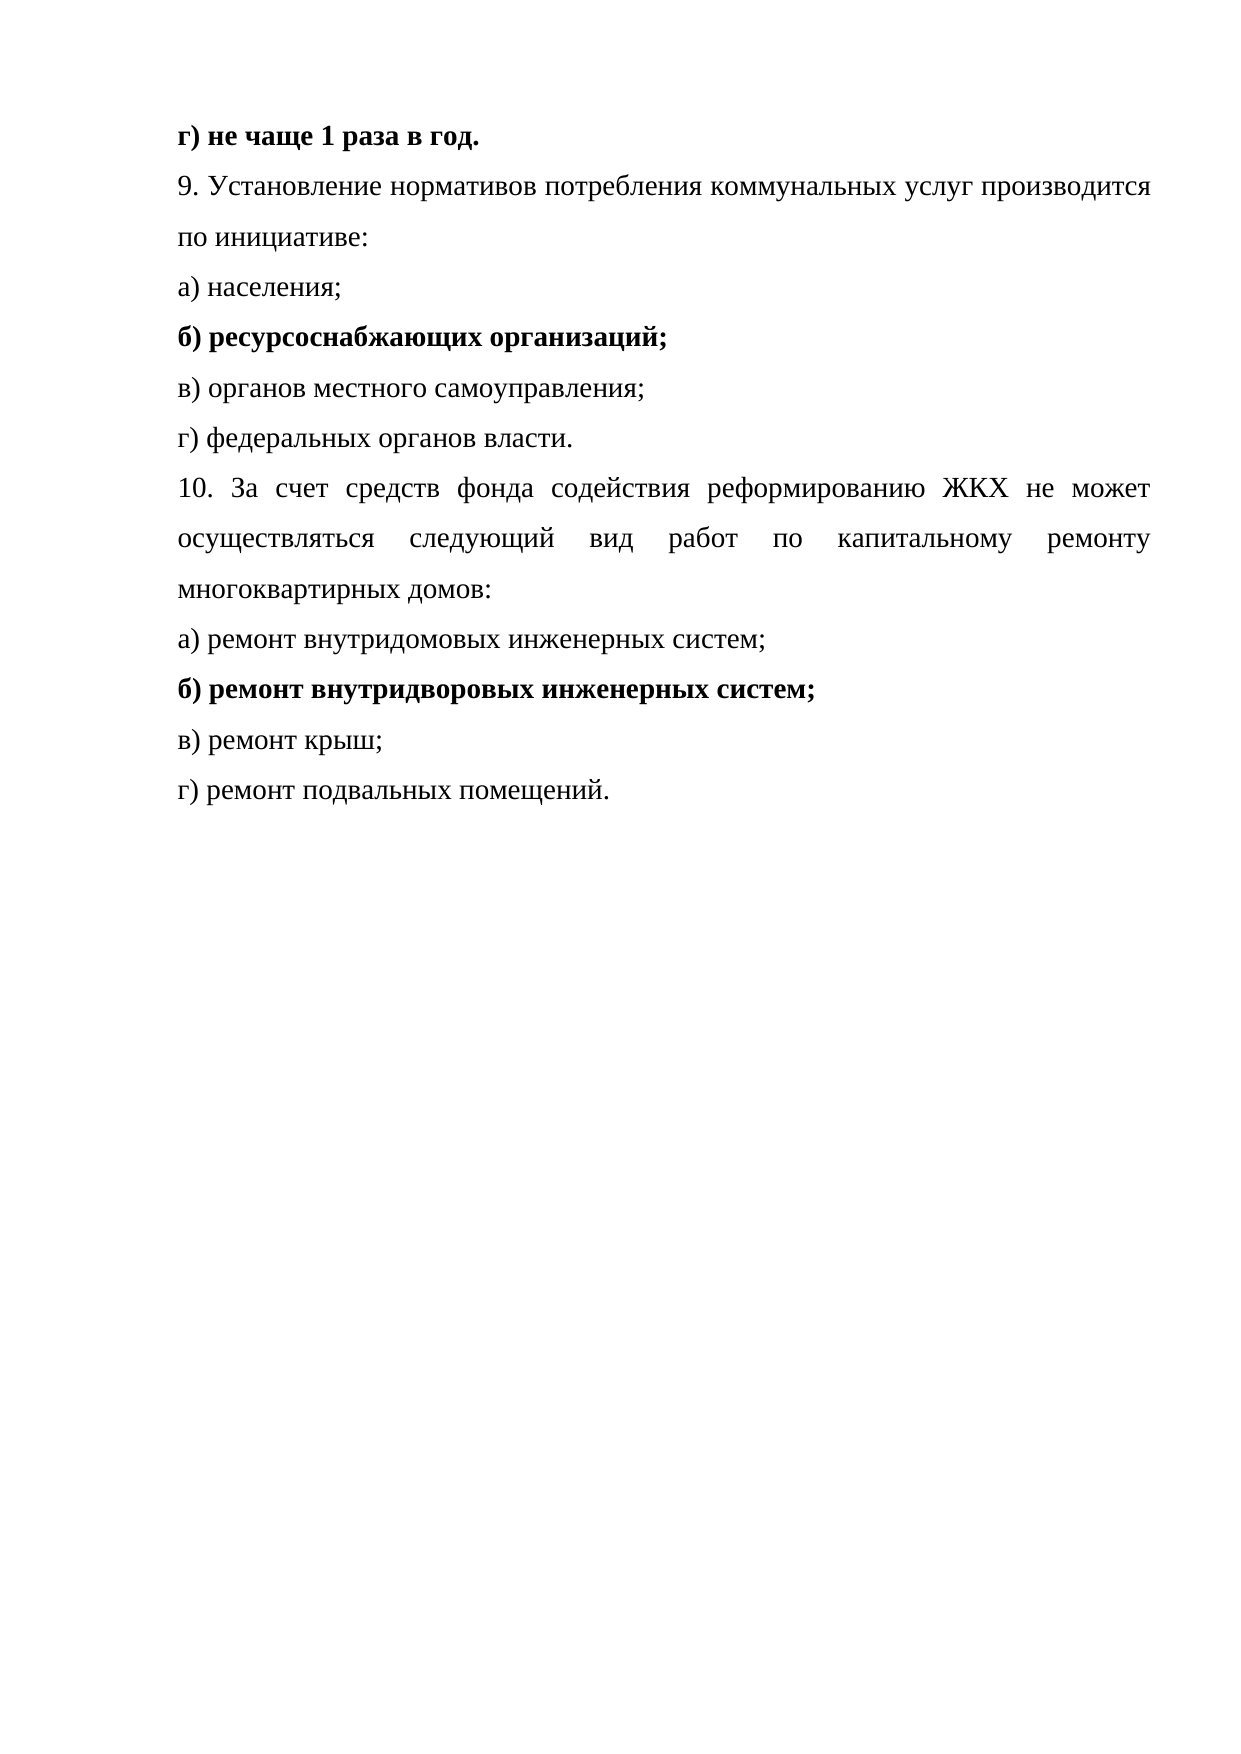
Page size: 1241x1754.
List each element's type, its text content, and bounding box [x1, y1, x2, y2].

text а) населения; [177, 269, 1152, 303]
text а) ремонт внутридомовых инженерных систем; [177, 621, 1152, 655]
text 10. За счет средств фонда содействия реформированию ЖКХ не может осуществляться следующий вид работ по капитальному ремонту многоквартирных домов: [177, 470, 1152, 604]
text в) органов местного самоуправления; [177, 370, 1152, 403]
text 9. Установление нормативов потребления коммунальных услуг производится по инициативе: [177, 168, 1152, 252]
text б) ресурсоснабжающих организаций; [177, 319, 1152, 353]
text г) ремонт подвальных помещений. [177, 772, 1152, 806]
text г) федеральных органов власти. [177, 420, 1152, 453]
text б) ремонт внутридворовых инженерных систем; [177, 672, 1152, 705]
text в) ремонт крыш; [177, 722, 1152, 755]
text г) не чаще 1 раза в год. [177, 118, 1152, 152]
